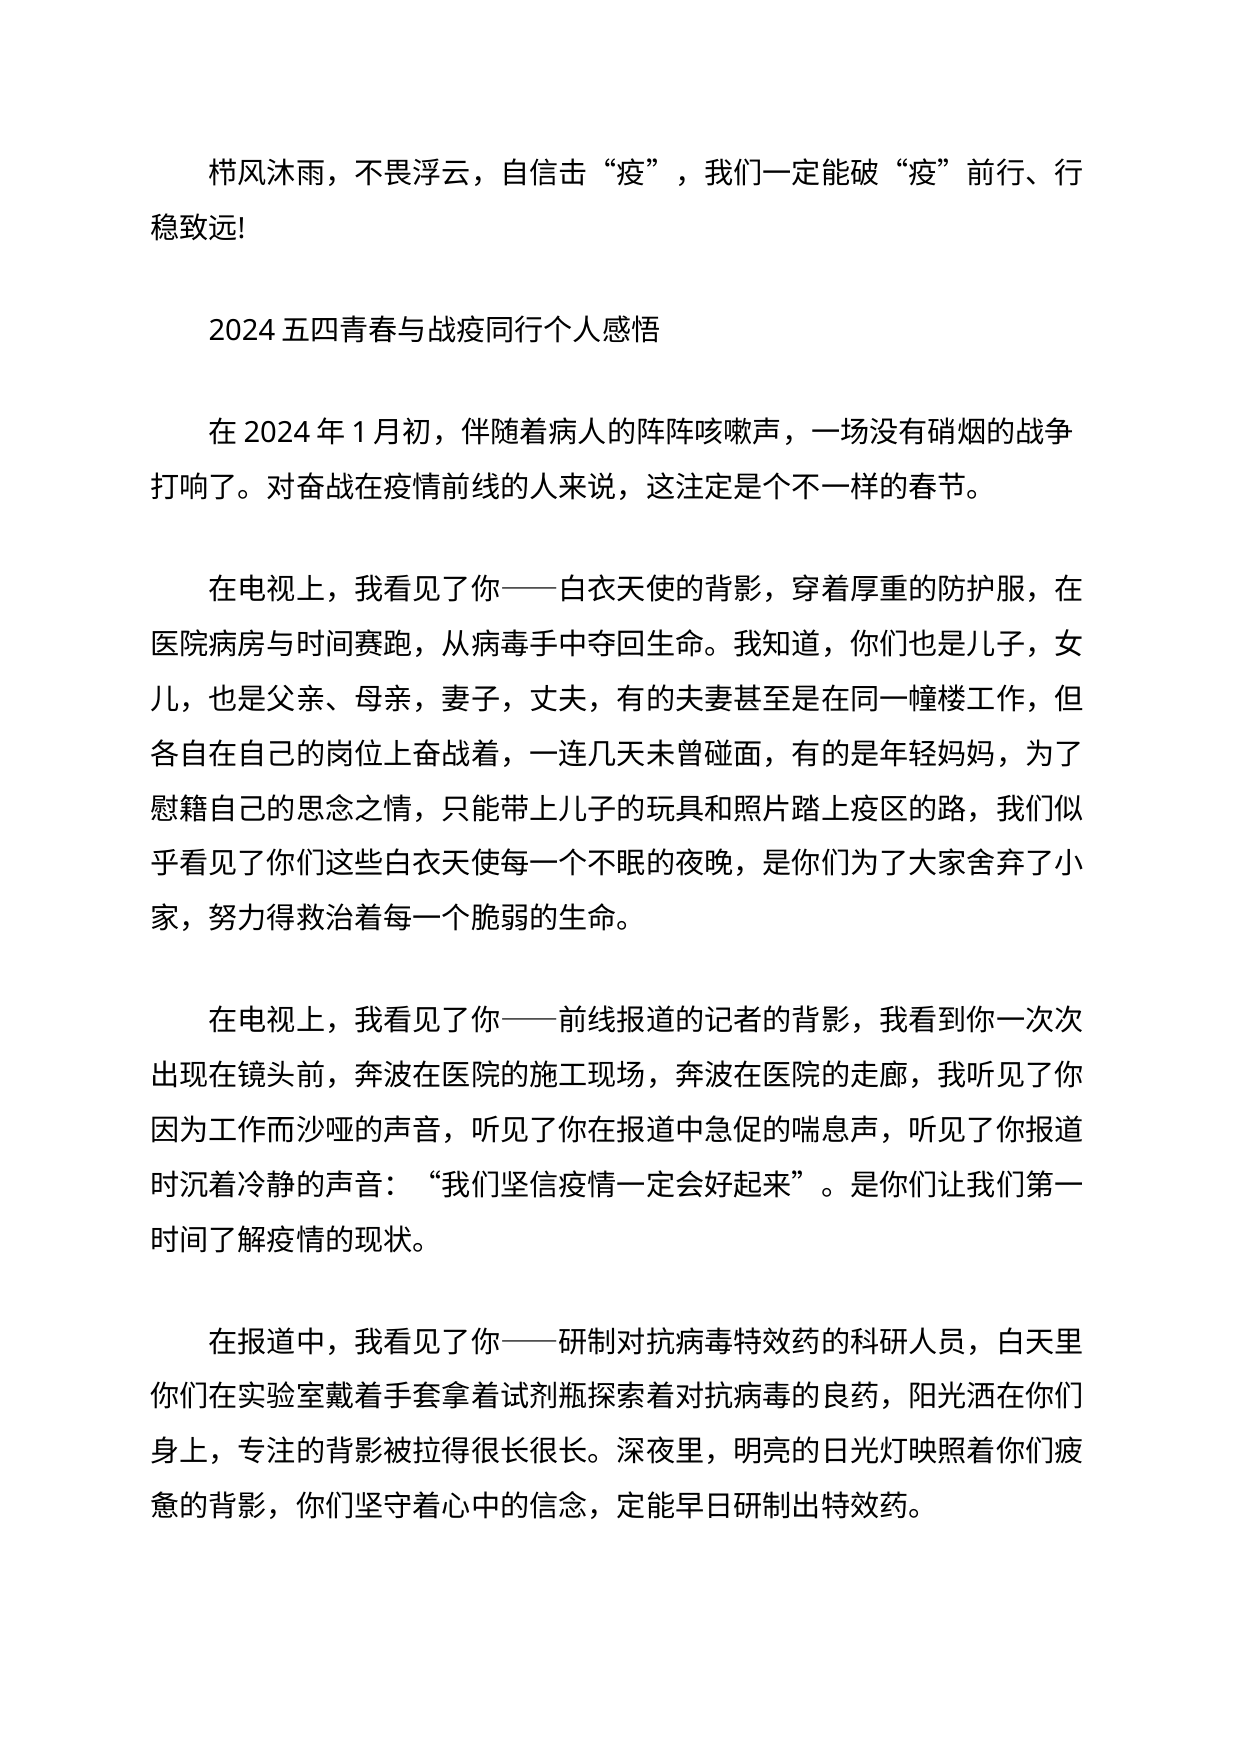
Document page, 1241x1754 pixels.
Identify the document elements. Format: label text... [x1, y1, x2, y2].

text 在2024年1月初，伴随着病人的阵阵咳嗽声，一场没有硝烟的战争打响了。对奋战在疫情前线的人来说，这注定是个不一样的春节。 [150, 409, 1090, 506]
text 在报道中，我看见了你——研制对抗病毒特效药的科研人员，白天里你们在实验室戴着手套拿着试剂瓶探索着对抗病毒的良药，阳光洒在你们身上，专注的背影被拉得很长很长。深夜里，明亮的日光灯映照着你们疲惫的背影，你们坚守着心中的信念，定能早日研制出特效药。 [150, 1318, 1090, 1525]
text 栉风沐雨，不畏浮云，自信击“疫”，我们一定能破“疫”前行、行稳致远! [150, 150, 1090, 247]
text 在电视上，我看见了你——白衣天使的背影，穿着厚重的防护服，在医院病房与时间赛跑，从病毒手中夺回生命。我知道，你们也是儿子，女儿，也是父亲、母亲，妻子，丈夫，有的夫妻甚至是在同一幢楼工作，但各自在自己的岗位上奋战着，一连几天未曾碰面，有的是年轻妈妈，为了慰籍自己的思念之情，只能带上儿子的玩具和照片踏上疫区的路，我们似乎看见了你们这些白衣天使每一个不眠的夜晚，是你们为了大家舍弃了小家，努力得救治着每一个脆弱的生命。 [150, 566, 1090, 937]
text 在电视上，我看见了你——前线报道的记者的背影，我看到你一次次出现在镜头前，奔波在医院的施工现场，奔波在医院的走廊，我听见了你因为工作而沙哑的声音，听见了你在报道中急促的喘息声，听见了你报道时沉着冷静的声音：“我们坚信疫情一定会好起来”。是你们让我们第一时间了解疫情的现状。 [150, 997, 1090, 1259]
text 2024五四青春与战疫同行个人感悟 [150, 307, 1090, 349]
